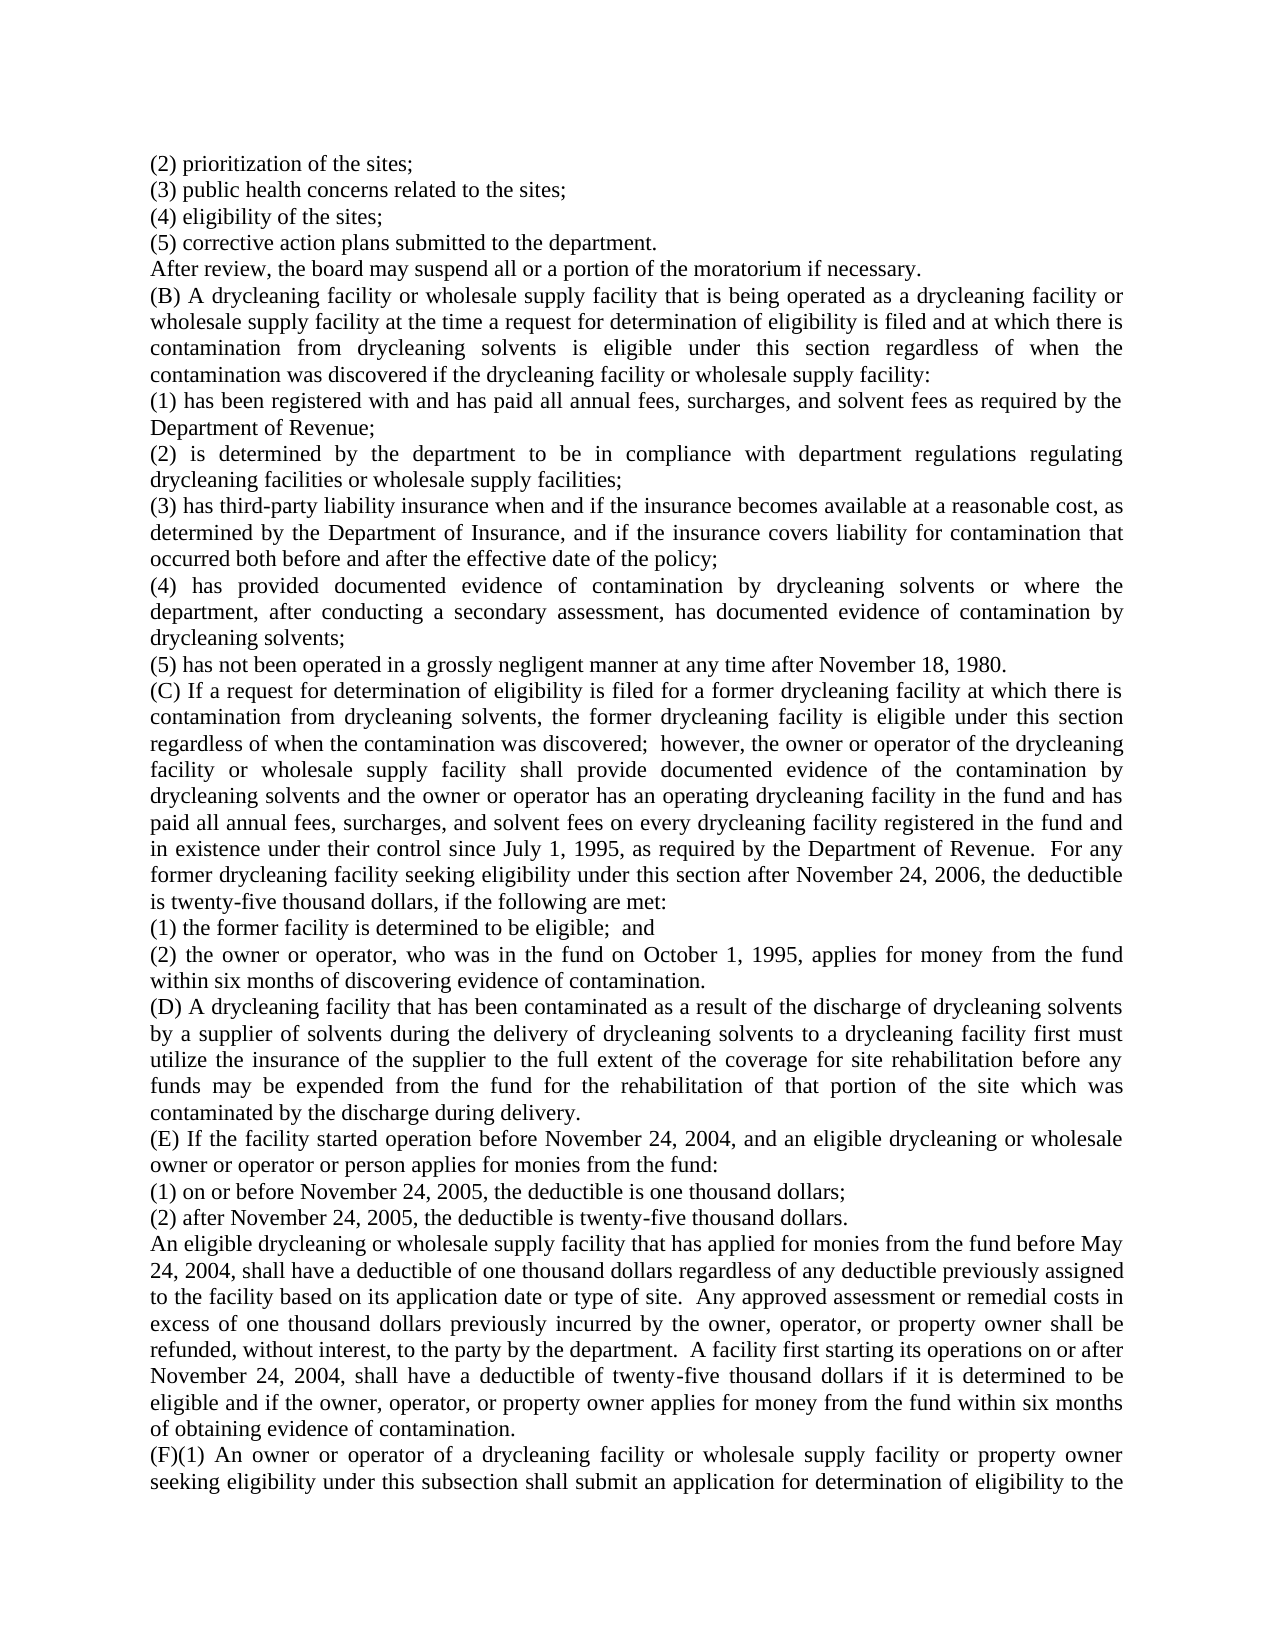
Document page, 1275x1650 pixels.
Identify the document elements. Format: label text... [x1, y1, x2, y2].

text (E) If the facility started operation before November 24, 2004, and an eligible drycleaning or wholesale owner or operator or person applies for monies from the fund: [150, 1125, 1125, 1178]
text (2) prioritization of the sites; [150, 150, 1125, 176]
text (1) on or before November 24, 2005, the deductible is one thousand dollars; [150, 1178, 1125, 1204]
text (3) public health concerns related to the sites; [150, 176, 1125, 203]
text (5) has not been operated in a grossly negligent manner at any time after November 18, 1980. [150, 651, 1125, 677]
text (B) A drycleaning facility or wholesale supply facility that is being operated as a drycleaning facility or wholesale supply facility at the time a request for determination of eligibility is filed and at which there is contamination from drycleaning solvents is eligible under this section regardless of when the contamination was discovered if the drycleaning facility or wholesale supply facility: [150, 282, 1125, 387]
text (2) the owner or operator, who was in the fund on October 1, 1995, applies for money from the fund within six months of discovering evidence of contamination. [150, 941, 1125, 993]
text After review, the board may suspend all or a portion of the moratorium if necessary. [150, 255, 1125, 282]
text (2) is determined by the department to be in compliance with department regulations regulating drycleaning facilities or wholesale supply facilities; [150, 440, 1125, 493]
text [150, 1441, 1125, 1494]
text (4) eligibility of the sites; [150, 203, 1125, 229]
text (1) the former facility is determined to be eligible; and [150, 914, 1125, 941]
text (C) If a request for determination of eligibility is filed for a former drycleaning facility at which there is contamination from drycleaning solvents, the former drycleaning facility is eligible under this section regardless of when the contamination was discovered; however, the owner or operator of the drycleaning facility or wholesale supply facility shall provide documented evidence of the contamination by drycleaning solvents and the owner or operator has an operating drycleaning facility in the fund and has paid all annual fees, surcharges, and solvent fees on every drycleaning facility registered in the fund and in existence under their control since July 1, 1995, as required by the Department of Revenue. For any former drycleaning facility seeking eligibility under this section after November 24, 2006, the deductible is twenty-five thousand dollars, if the following are met: [150, 677, 1125, 914]
text (1) has been registered with and has paid all annual fees, surcharges, and solvent fees as required by the Department of Revenue; [150, 387, 1125, 440]
text (2) after November 24, 2005, the deductible is twenty-five thousand dollars. [150, 1204, 1125, 1231]
text An eligible drycleaning or wholesale supply facility that has applied for monies from the fund before May 24, 2004, shall have a deductible of one thousand dollars regardless of any deductible previously assigned to the facility based on its application date or type of site. Any approved assessment or remedial costs in excess of one thousand dollars previously incurred by the owner, operator, or property owner shall be refunded, without interest, to the party by the department. A facility first starting its operations on or after November 24, 2004, shall have a deductible of twenty-five thousand dollars if it is determined to be eligible and if the owner, operator, or property owner applies for money from the fund within six months of obtaining evidence of contamination. [150, 1231, 1125, 1441]
text (5) corrective action plans submitted to the department. [150, 229, 1125, 255]
text (D) A drycleaning facility that has been contaminated as a result of the discharge of drycleaning solvents by a supplier of solvents during the delivery of drycleaning solvents to a drycleaning facility first must utilize the insurance of the supplier to the full extent of the coverage for site rehabilitation before any funds may be expended from the fund for the rehabilitation of that portion of the site which was contaminated by the discharge during delivery. [150, 993, 1125, 1125]
text (4) has provided documented evidence of contamination by drycleaning solvents or where the department, after conducting a secondary assessment, has documented evidence of contamination by drycleaning solvents; [150, 572, 1125, 651]
text (3) has third-party liability insurance when and if the insurance becomes available at a reasonable cost, as determined by the Department of Insurance, and if the insurance covers liability for contamination that occurred both before and after the effective date of the policy; [150, 493, 1125, 572]
